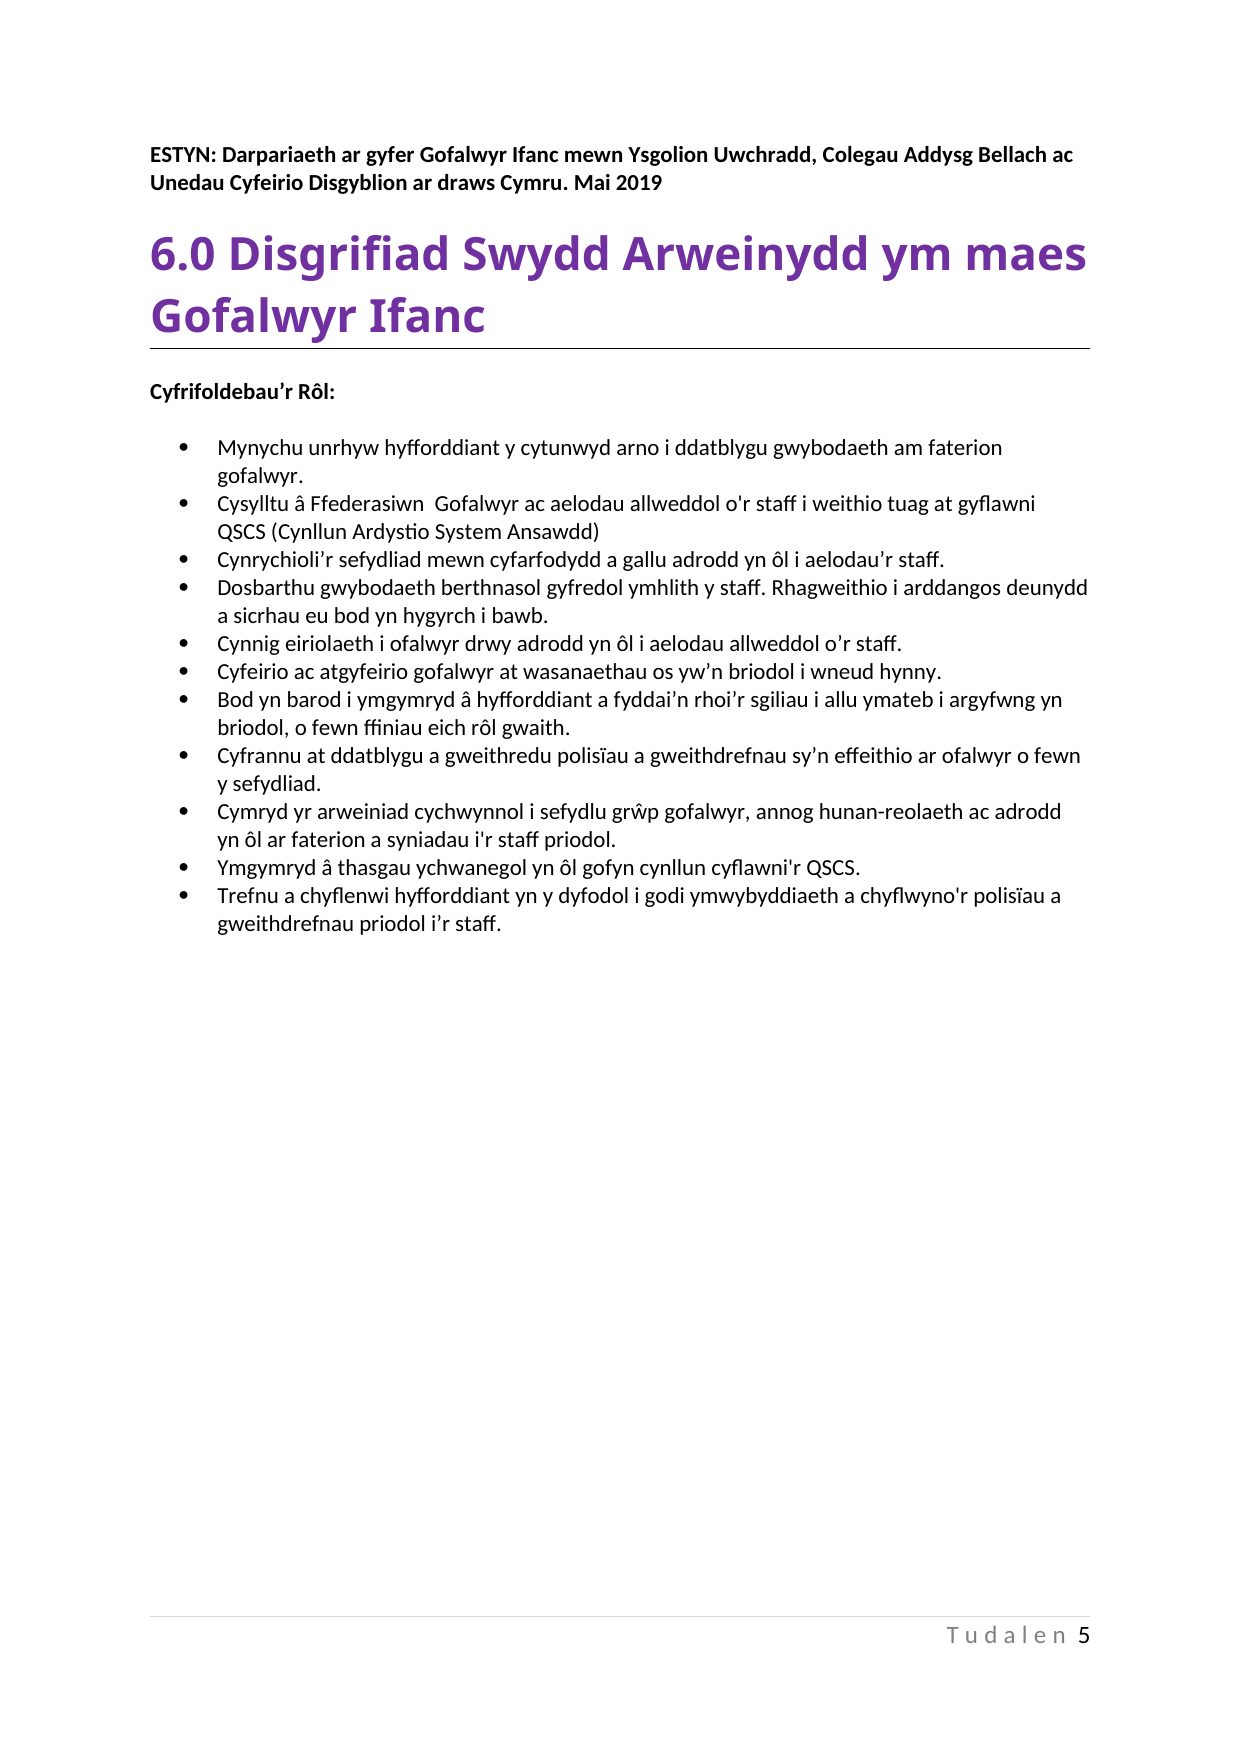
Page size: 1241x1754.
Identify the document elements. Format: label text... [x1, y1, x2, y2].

text ESTYN: Darpariaeth ar gyfer Gofalwyr Ifanc mewn Ysgolion Uwchradd, Colegau Addysg Bellach ac Unedau Cyfeirio Disgyblion ar draws Cymru. Mai 2019 [150, 140, 1090, 196]
list Dosbarthu gwybodaeth berthnasol gyfredol ymhlith y staff. Rhagweithio i arddangos deunydd a sicrhau eu bod yn hygyrch i bawb. [179, 573, 1090, 629]
list Mynychu unrhyw hyfforddiant y cytunwyd arno i ddatblygu gwybodaeth am faterion gofalwyr. [179, 433, 1090, 489]
list Cymryd yr arweiniad cychwynnol i sefydlu grŵp gofalwyr, annog hunan-reolaeth ac adrodd yn ôl ar faterion a syniadau i'r staff priodol. [179, 797, 1090, 853]
list Trefnu a chyflenwi hyfforddiant yn y dyfodol i godi ymwybyddiaeth a chyflwyno'r polisïau a gweithdrefnau priodol i’r staff. [179, 882, 1090, 938]
list Cyfeirio ac atgyfeirio gofalwyr at wasanaethau os yw’n briodol i wneud hynny. [179, 657, 1090, 685]
list Cyfrannu at ddatblygu a gweithredu polisïau a gweithdrefnau sy’n effeithio ar ofalwyr o fewn y sefydliad. [179, 741, 1090, 797]
text 6.0 Disgrifiad Swydd Arweinydd ym maes Gofalwyr Ifanc [150, 221, 1090, 348]
list Cynnig eiriolaeth i ofalwyr drwy adrodd yn ôl i aelodau allweddol o’r staff. [179, 629, 1090, 657]
list Bod yn barod i ymgymryd â hyfforddiant a fyddai’n rhoi’r sgiliau i allu ymateb i argyfwng yn briodol, o fewn ffiniau eich rôl gwaith. [179, 685, 1090, 741]
list Ymgymryd â thasgau ychwanegol yn ôl gofyn cynllun cyflawni'r QSCS. [179, 853, 1090, 882]
list Cysylltu â Ffederasiwn Gofalwyr ac aelodau allweddol o'r staff i weithio tuag at gyflawni QSCS (Cynllun Ardystio System Ansawdd) [179, 489, 1090, 545]
text Cyfrifoldebau’r Rôl: [150, 377, 1090, 405]
list Cynrychioli’r sefydliad mewn cyfarfodydd a gallu adrodd yn ôl i aelodau’r staff. [179, 545, 1090, 573]
